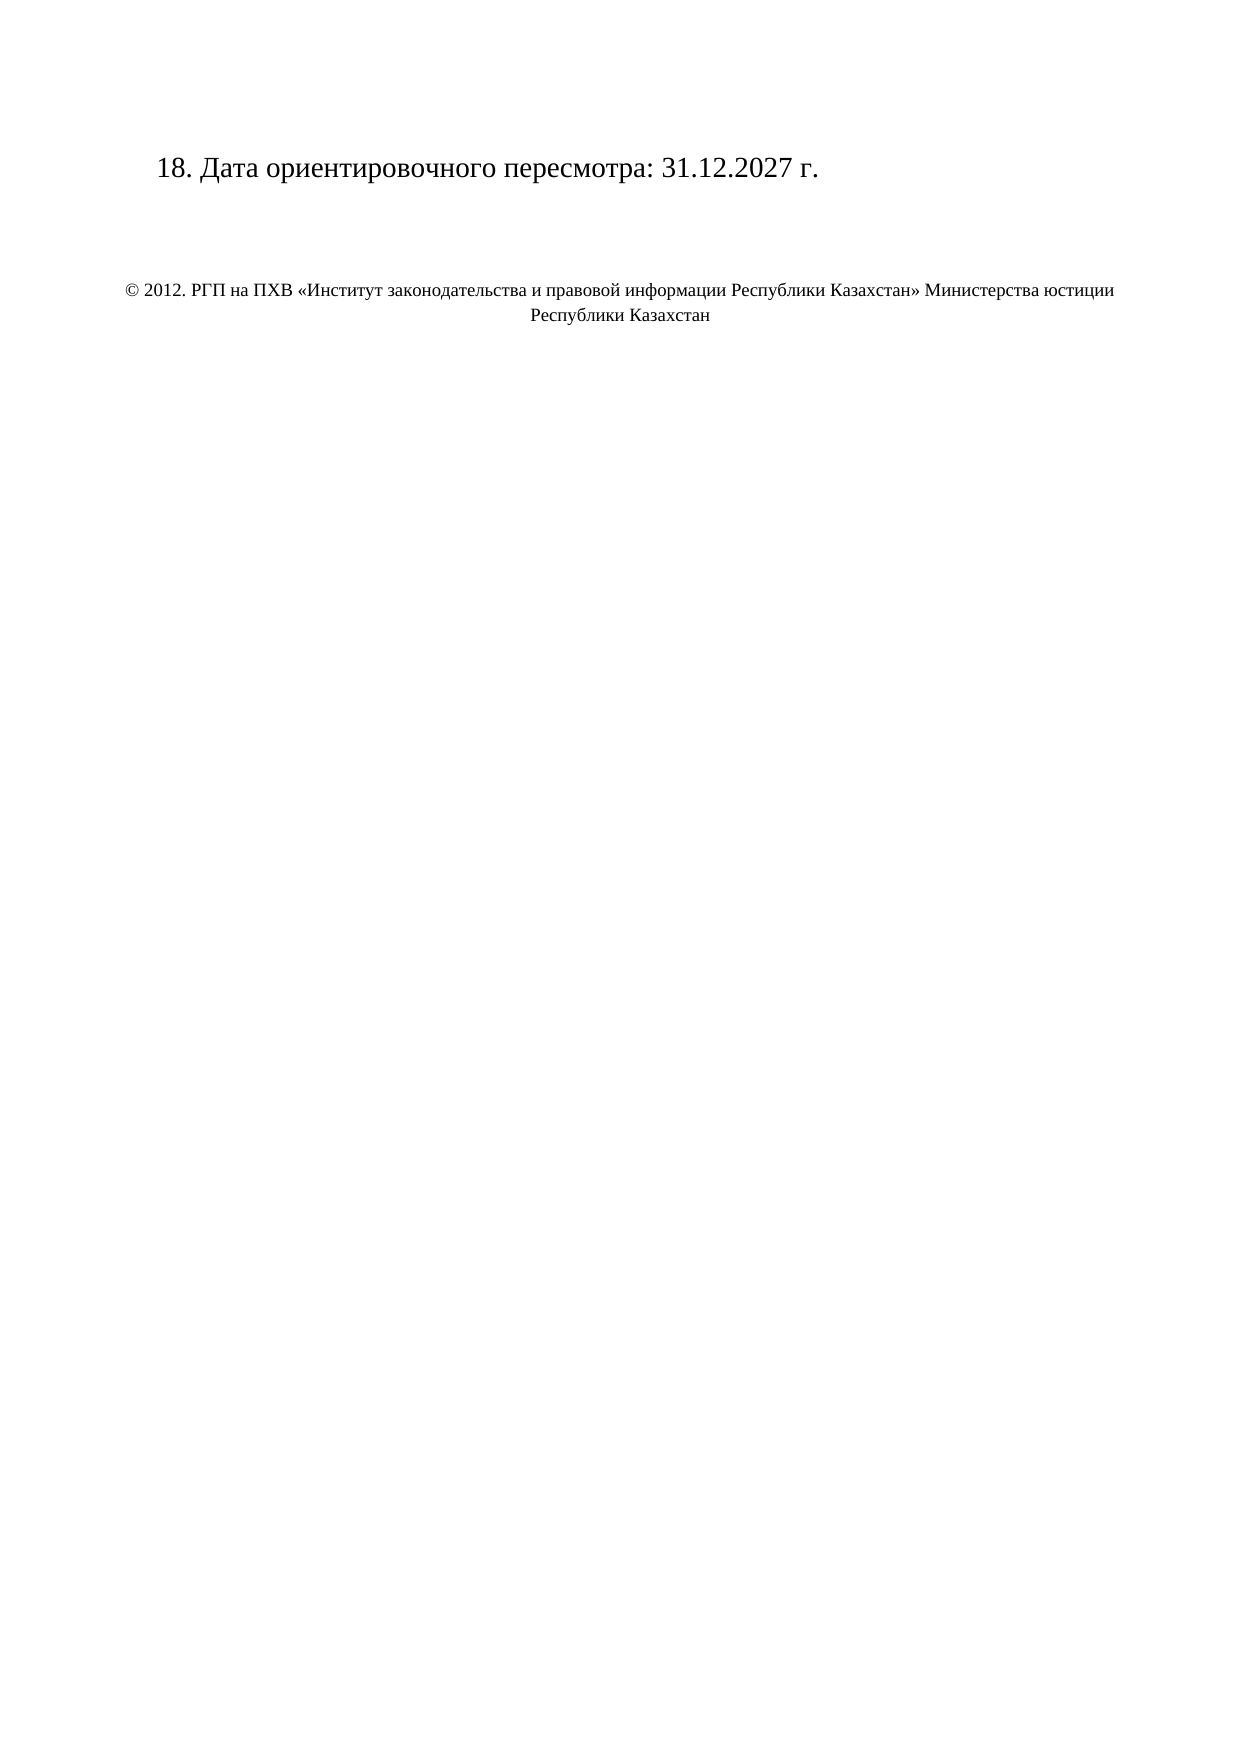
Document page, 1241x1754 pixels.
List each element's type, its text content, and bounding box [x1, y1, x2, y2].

text © 2012. РГП на ПХВ «Институт законодательства и правовой информации Республики Казахстан» Министерства юстиции Республики Казахстан [112, 279, 1128, 326]
text 18. Дата ориентировочного пересмотра: 31.12.2027 г. [112, 150, 1128, 183]
